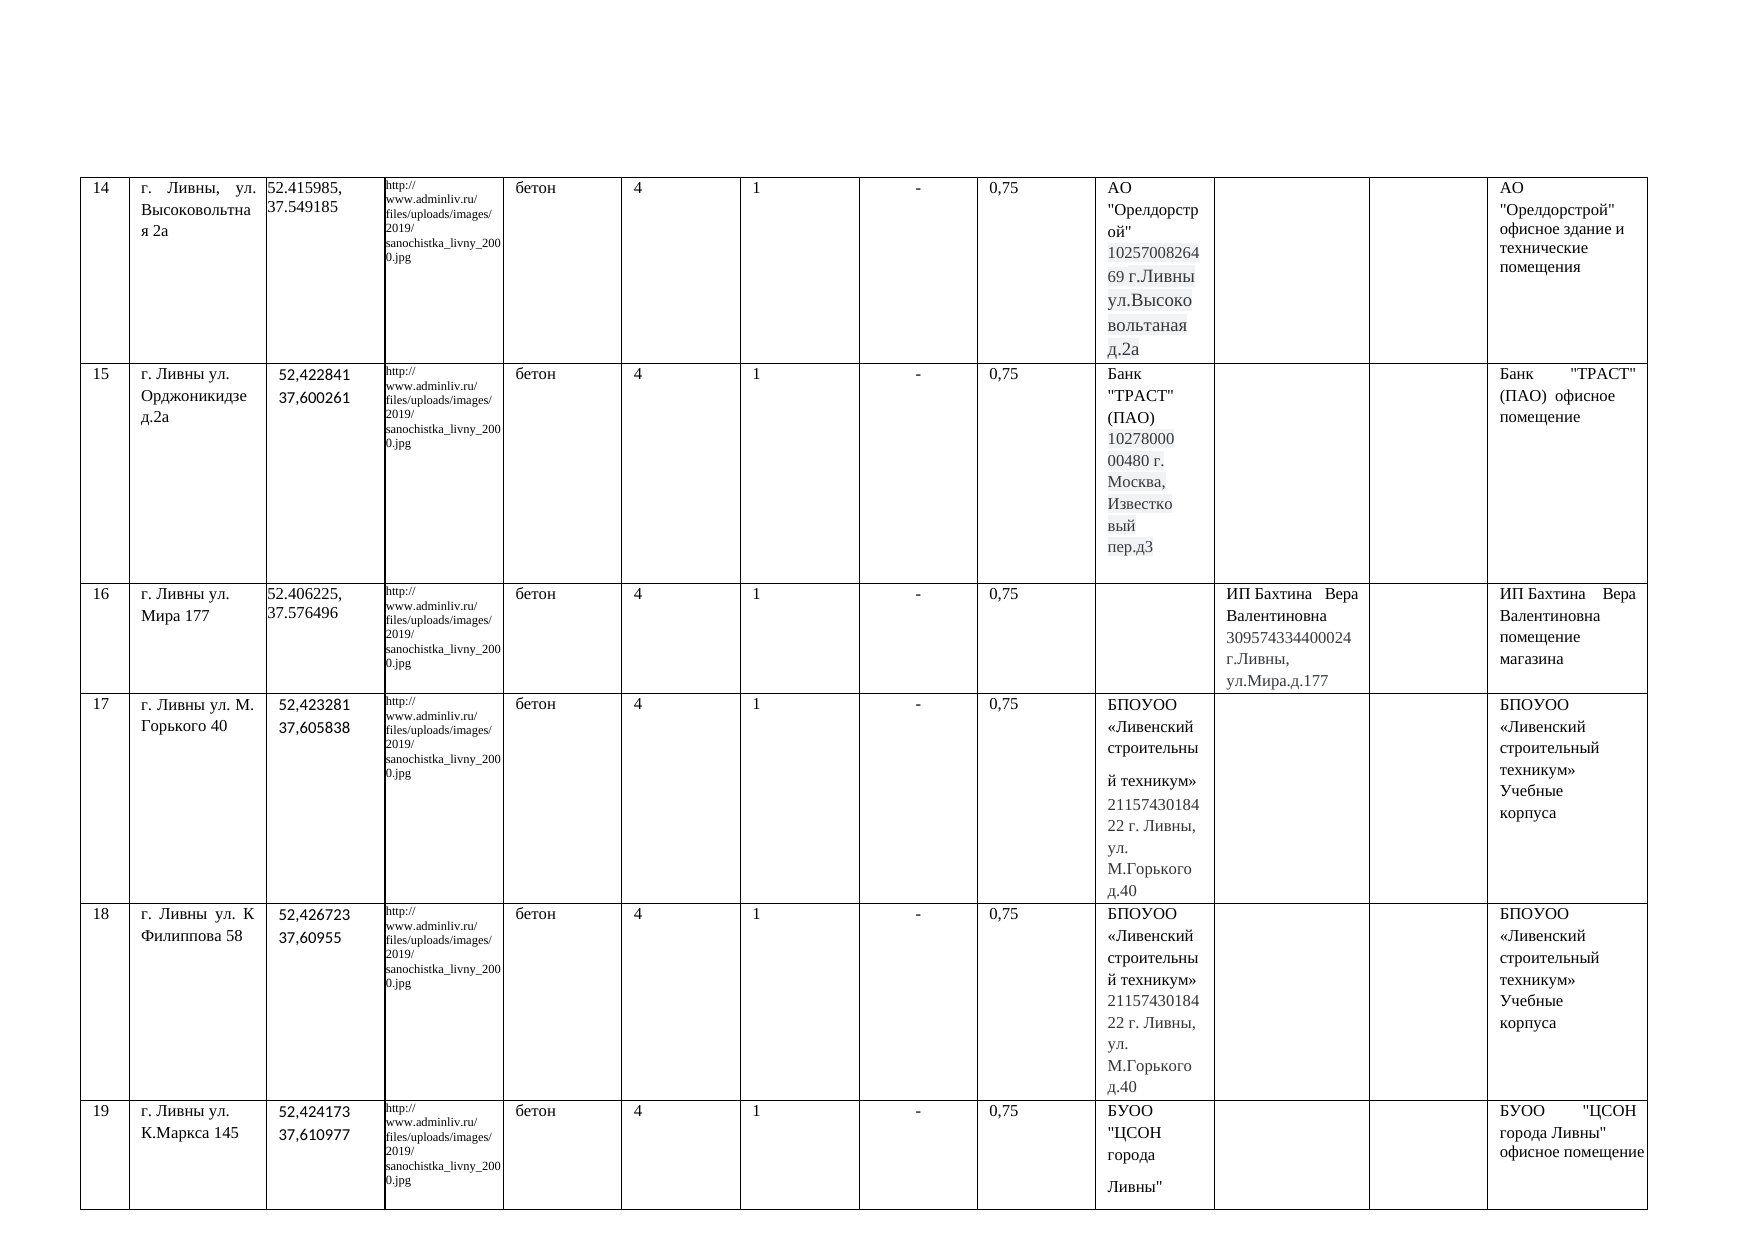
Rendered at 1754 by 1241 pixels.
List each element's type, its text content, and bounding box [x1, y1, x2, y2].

table_cell 4 [622, 694, 740, 903]
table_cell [1096, 1101, 1214, 1209]
table_cell БПОУОО «Ливенский строительный техникум» Учебные корпуса [1488, 694, 1647, 903]
table_cell [1370, 694, 1487, 903]
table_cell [386, 1101, 503, 1209]
table_cell БПОУОО «Ливенский строительны й техникум» 2115743018422 г. Ливны, ул. М.Горького д.40 [1096, 694, 1214, 903]
table_cell 0,75 [978, 584, 1095, 693]
table_header 52.415985, 37.549185 [267, 178, 384, 363]
table_cell 4 [622, 584, 740, 693]
table_cell 1 [741, 364, 859, 583]
table_cell [1370, 904, 1487, 1100]
table_header г. Ливны, ул. Высоковольтна я 2а [130, 178, 266, 363]
table_cell 16 [81, 584, 129, 693]
table_cell бетон [504, 584, 621, 693]
table_header бетон [504, 178, 621, 363]
table_header 4 [622, 178, 740, 363]
table_cell 19 [81, 1101, 129, 1209]
table_cell - [860, 1101, 977, 1209]
table_header 1 [741, 178, 859, 363]
table_cell ИП Бахтина Вера Валентиновна 309574334400024 г.Ливны, ул.Мира.д.177 [1215, 584, 1369, 693]
table_cell - [860, 904, 977, 1100]
table_header http://www.adminliv.ru/files/uploads/images/2019/sanochistka_livny_2000.jpg [386, 178, 503, 363]
table_cell 0,75 [978, 694, 1095, 903]
table_cell 52,423281 37,605838 [267, 694, 384, 903]
table_cell http://www.adminliv.ru/files/uploads/images/2019/sanochistka_livny_2000.jpg [386, 364, 503, 583]
table_cell [1215, 364, 1369, 583]
table_cell http://www.adminliv.ru/files/uploads/images/2019/sanochistka_livny_2000.jpg [386, 904, 503, 1100]
table_header 14 [81, 178, 129, 363]
table_cell бетон [504, 364, 621, 583]
table_header 0,75 [978, 178, 1095, 363]
table_cell г. Ливны ул. К Филиппова 58 [130, 904, 266, 1100]
table_cell [1096, 584, 1214, 693]
table_cell [1215, 1101, 1369, 1209]
table_header АО "Орелдорстрой" офисное здание и технические помещения [1488, 178, 1647, 363]
table_cell - [860, 694, 977, 903]
table_cell 52,424173 37,610977 [267, 1101, 384, 1209]
table_cell http://www.adminliv.ru/files/uploads/images/2019/sanochistka_livny_2000.jpg [386, 694, 503, 903]
table_cell г. Ливны ул. Орджоникидзе д.2а [130, 364, 266, 583]
table_cell Банк "ТРАСТ" (ПАО) 1027800000480 г. Москва, Известковый пер.д3 [1096, 364, 1214, 583]
table_cell 15 [81, 364, 129, 583]
table_cell БПОУОО «Ливенский строительный техникум» Учебные корпуса [1488, 904, 1647, 1100]
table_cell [1488, 1101, 1647, 1209]
table_cell 4 [622, 364, 740, 583]
table_cell бетон [504, 1101, 621, 1209]
table_header - [860, 178, 977, 363]
table_cell [1215, 694, 1369, 903]
table_cell 0,75 [978, 1101, 1095, 1209]
table_cell http://www.adminliv.ru/files/uploads/images/2019/sanochistka_livny_2000.jpg [386, 584, 503, 693]
table_cell 1 [741, 584, 859, 693]
table_cell 52,422841 37,600261 [267, 364, 384, 583]
table_cell 1 [741, 694, 859, 903]
table_cell - [860, 584, 977, 693]
table_cell 18 [81, 904, 129, 1100]
table_header [1215, 178, 1369, 363]
table_cell 1 [741, 904, 859, 1100]
table_cell БПОУОО «Ливенский строительны й техникум» 2115743018422 г. Ливны, ул. М.Горького д.40 [1096, 904, 1214, 1100]
table_cell Банк "ТРАСТ" (ПАО) офисное помещение [1488, 364, 1647, 583]
table_cell бетон [504, 904, 621, 1100]
table_cell г. Ливны ул. Мира 177 [130, 584, 266, 693]
table_cell бетон [504, 694, 621, 903]
table_header [1370, 178, 1487, 363]
table_cell 52.406225, 37.576496 [267, 584, 384, 693]
table_cell [1370, 584, 1487, 693]
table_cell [130, 1101, 266, 1209]
table_cell 4 [622, 904, 740, 1100]
table_header АО "Орелдорстр ой" 1025700826469 г.Ливны ул.Высоковольтаная д.2а [1096, 178, 1214, 363]
table_cell [1215, 904, 1369, 1100]
table_cell г. Ливны ул. М. Горького 40 [130, 694, 266, 903]
table_cell 1 [741, 1101, 859, 1209]
table_cell 0,75 [978, 364, 1095, 583]
table_cell ИП Бахтина Вера Валентиновна помещение магазина [1488, 584, 1647, 693]
table_cell [1370, 1101, 1487, 1209]
table_cell 4 [622, 1101, 740, 1209]
table_cell 0,75 [978, 904, 1095, 1100]
table_cell - [860, 364, 977, 583]
table_cell 17 [81, 694, 129, 903]
table_cell 52,426723 37,60955 [267, 904, 384, 1100]
table_cell [1370, 364, 1487, 583]
